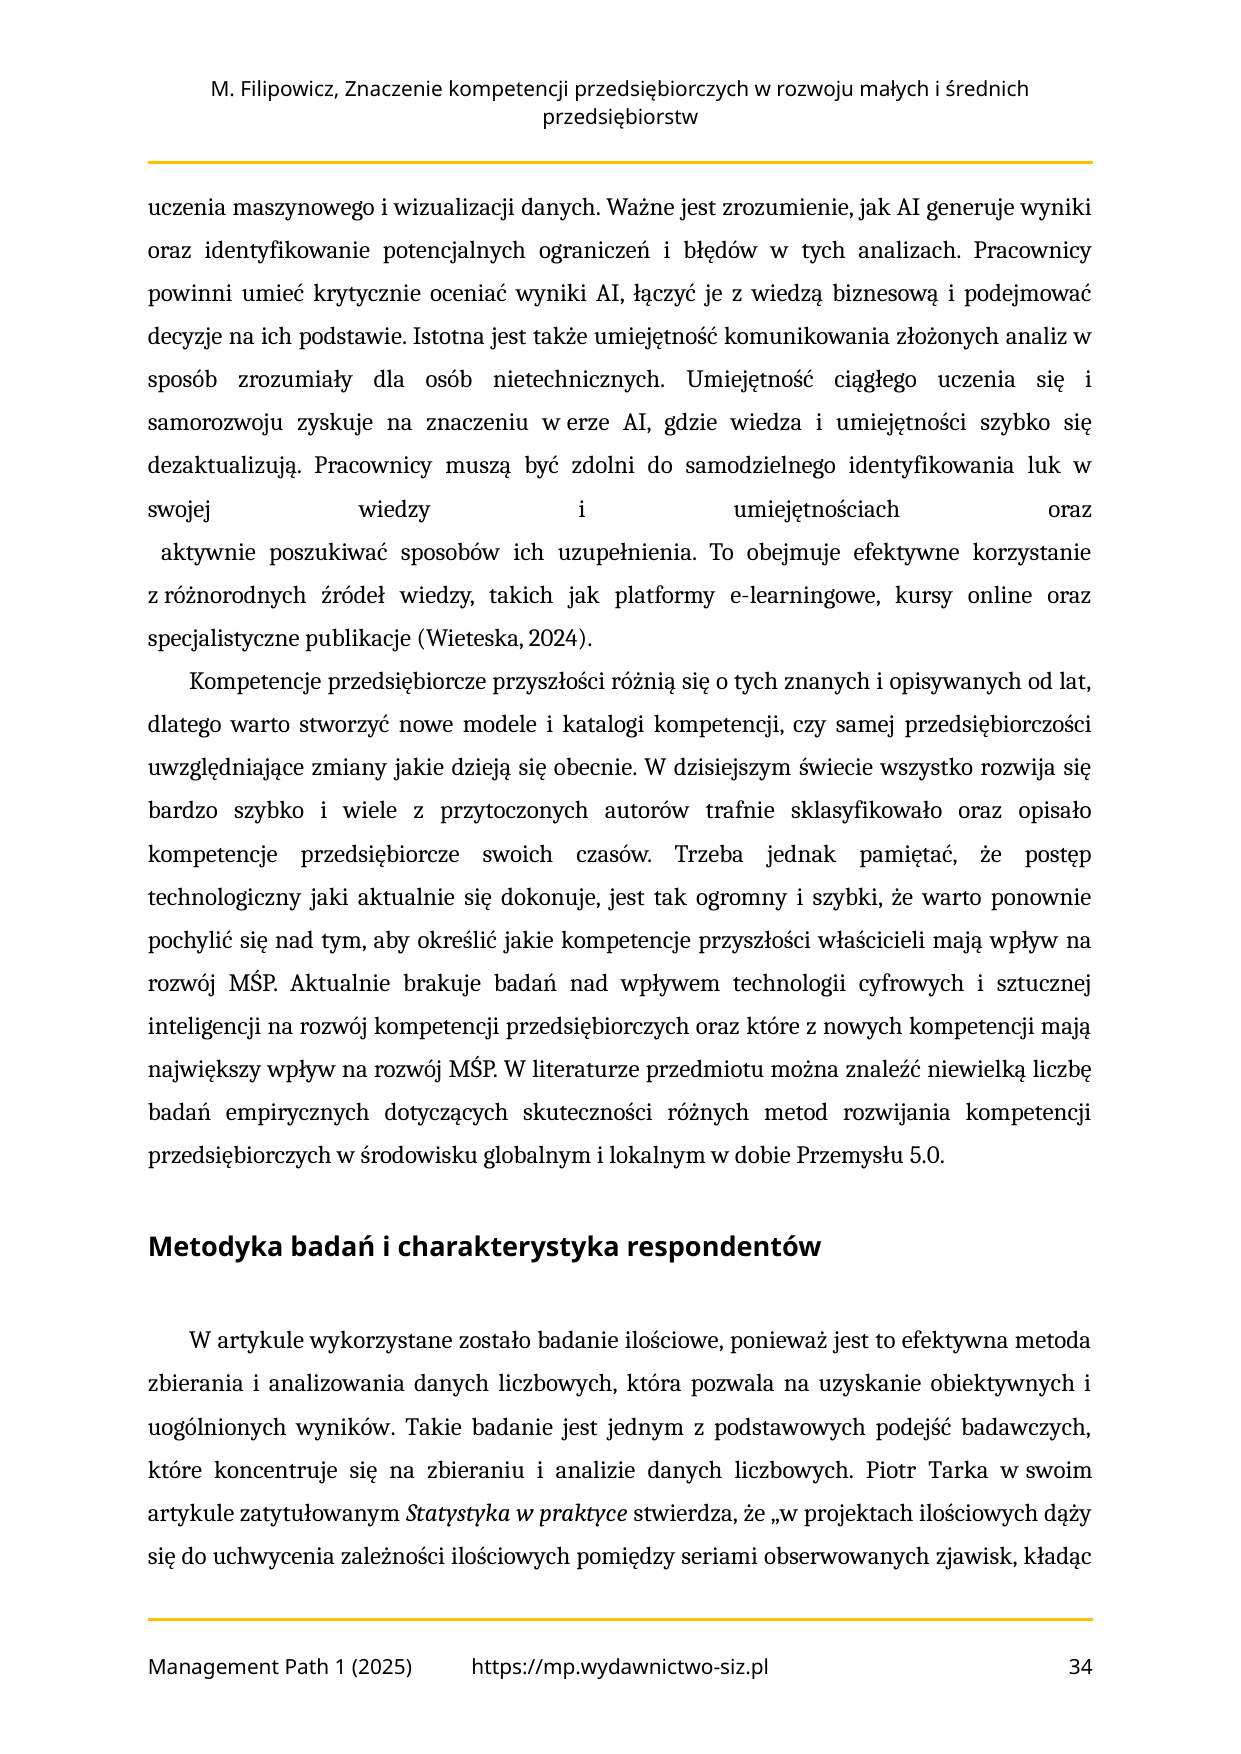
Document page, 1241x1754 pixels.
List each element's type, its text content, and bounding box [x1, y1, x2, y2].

subtitle Metodyka badań i charakterystyka respondentów [148, 1228, 1093, 1264]
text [148, 193, 1093, 653]
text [148, 1326, 1093, 1571]
text Kompetencje przedsiębiorcze przyszłości różnią się o tych znanych i opisywanych od lat, dlatego warto stworzyć nowe modele i katalogi kompetencji, czy samej przedsiębiorczości uwzględniające zmiany jakie dzieją się obecnie. W dzisiejszym świecie wszystko rozwija się bardzo szybko i wiele z przytoczonych autorów trafnie sklasyfikowało oraz opisało kompetencje przedsiębiorcze swoich czasów. Trzeba jednak pamiętać, że postęp technologiczny jaki aktualnie się dokonuje, jest tak ogromny i szybki, że warto ponownie pochylić się nad tym, aby określić jakie kompetencje przyszłości właścicieli mają wpływ na rozwój MŚP. Aktualnie brakuje badań nad wpływem technologii cyfrowych i sztucznej inteligencji na rozwój kompetencji przedsiębiorczych oraz które z nowych kompetencji mają największy wpływ na rozwój MŚP. W literaturze przedmiotu można znaleźć niewielką liczbę badań empirycznych dotyczących skuteczności różnych metod rozwijania kompetencji przedsiębiorczych w środowisku globalnym i lokalnym w dobie Przemysłu 5.0. [148, 667, 1093, 1170]
